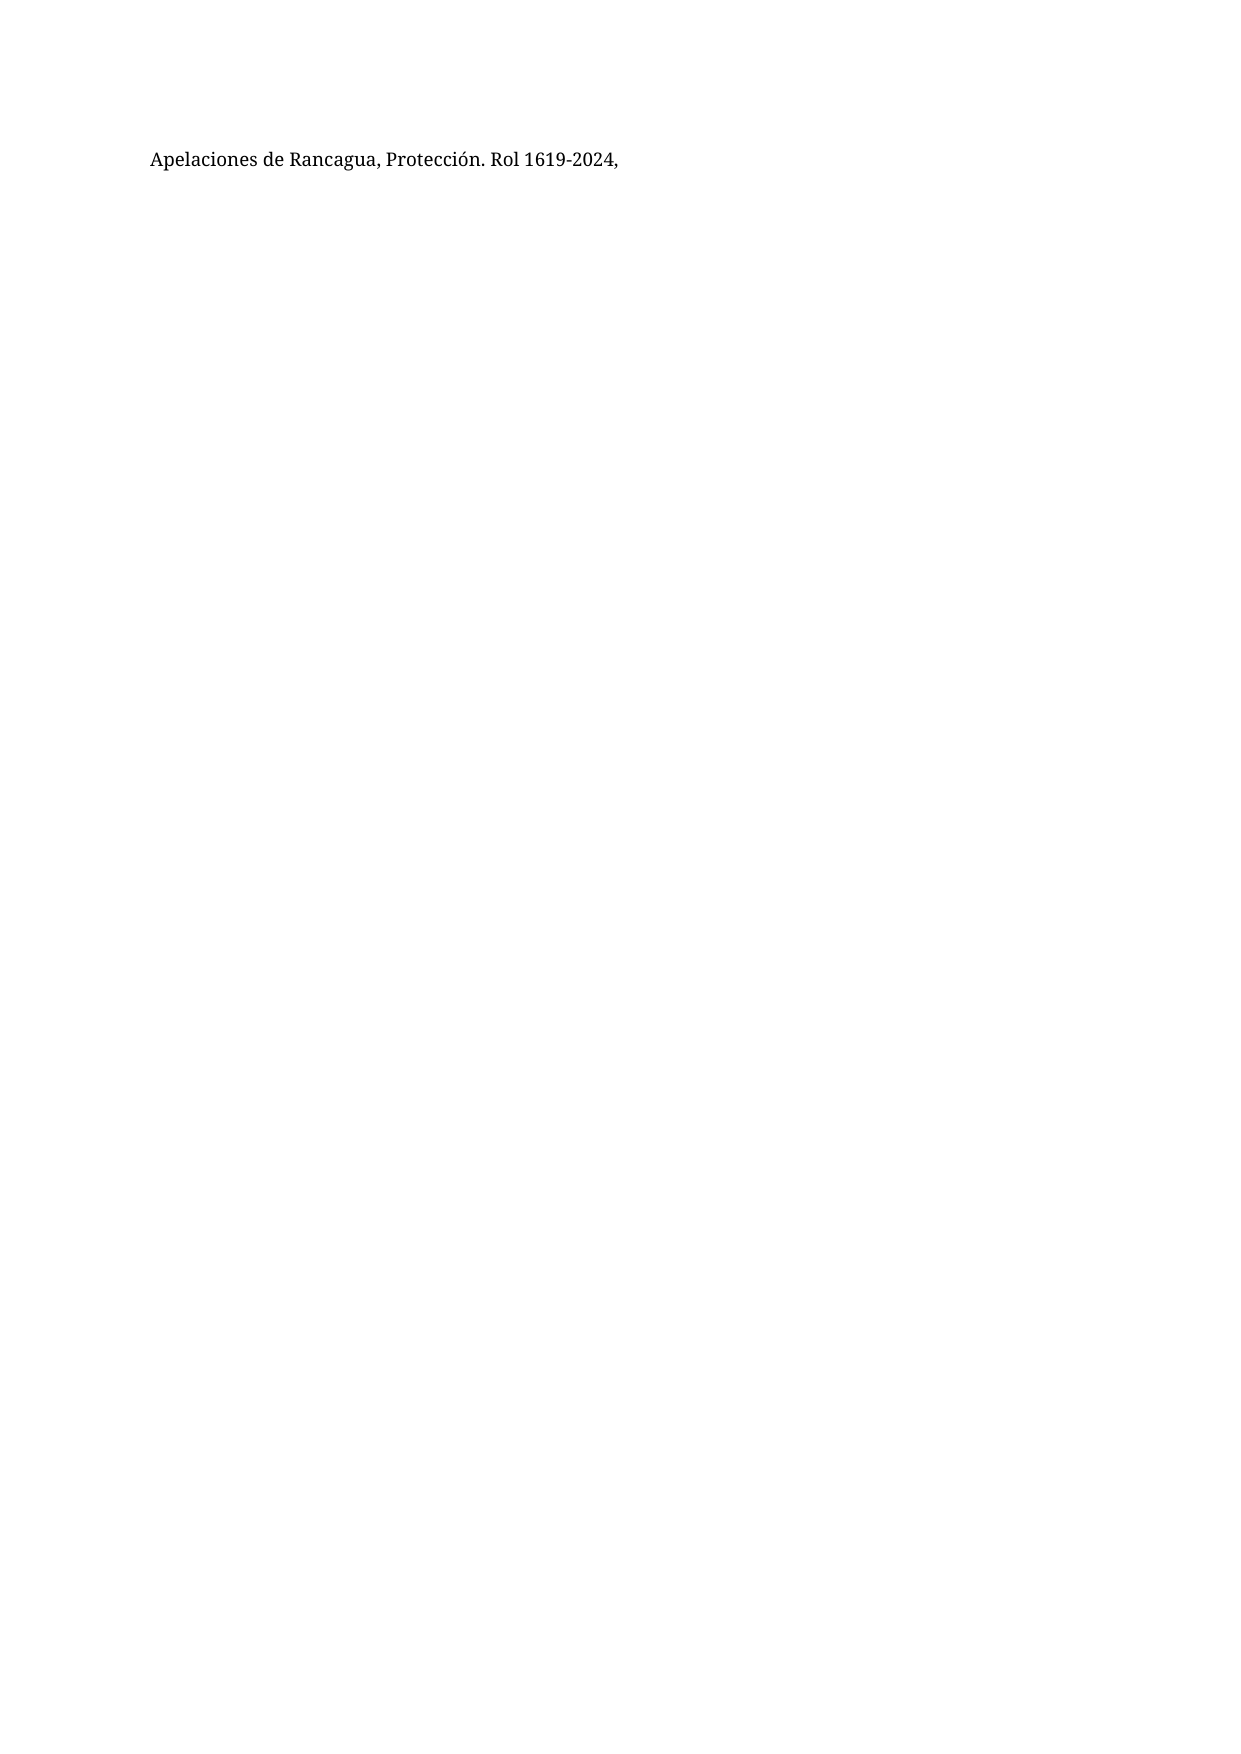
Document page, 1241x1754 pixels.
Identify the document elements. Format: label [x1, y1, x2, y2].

text [150, 146, 1047, 171]
